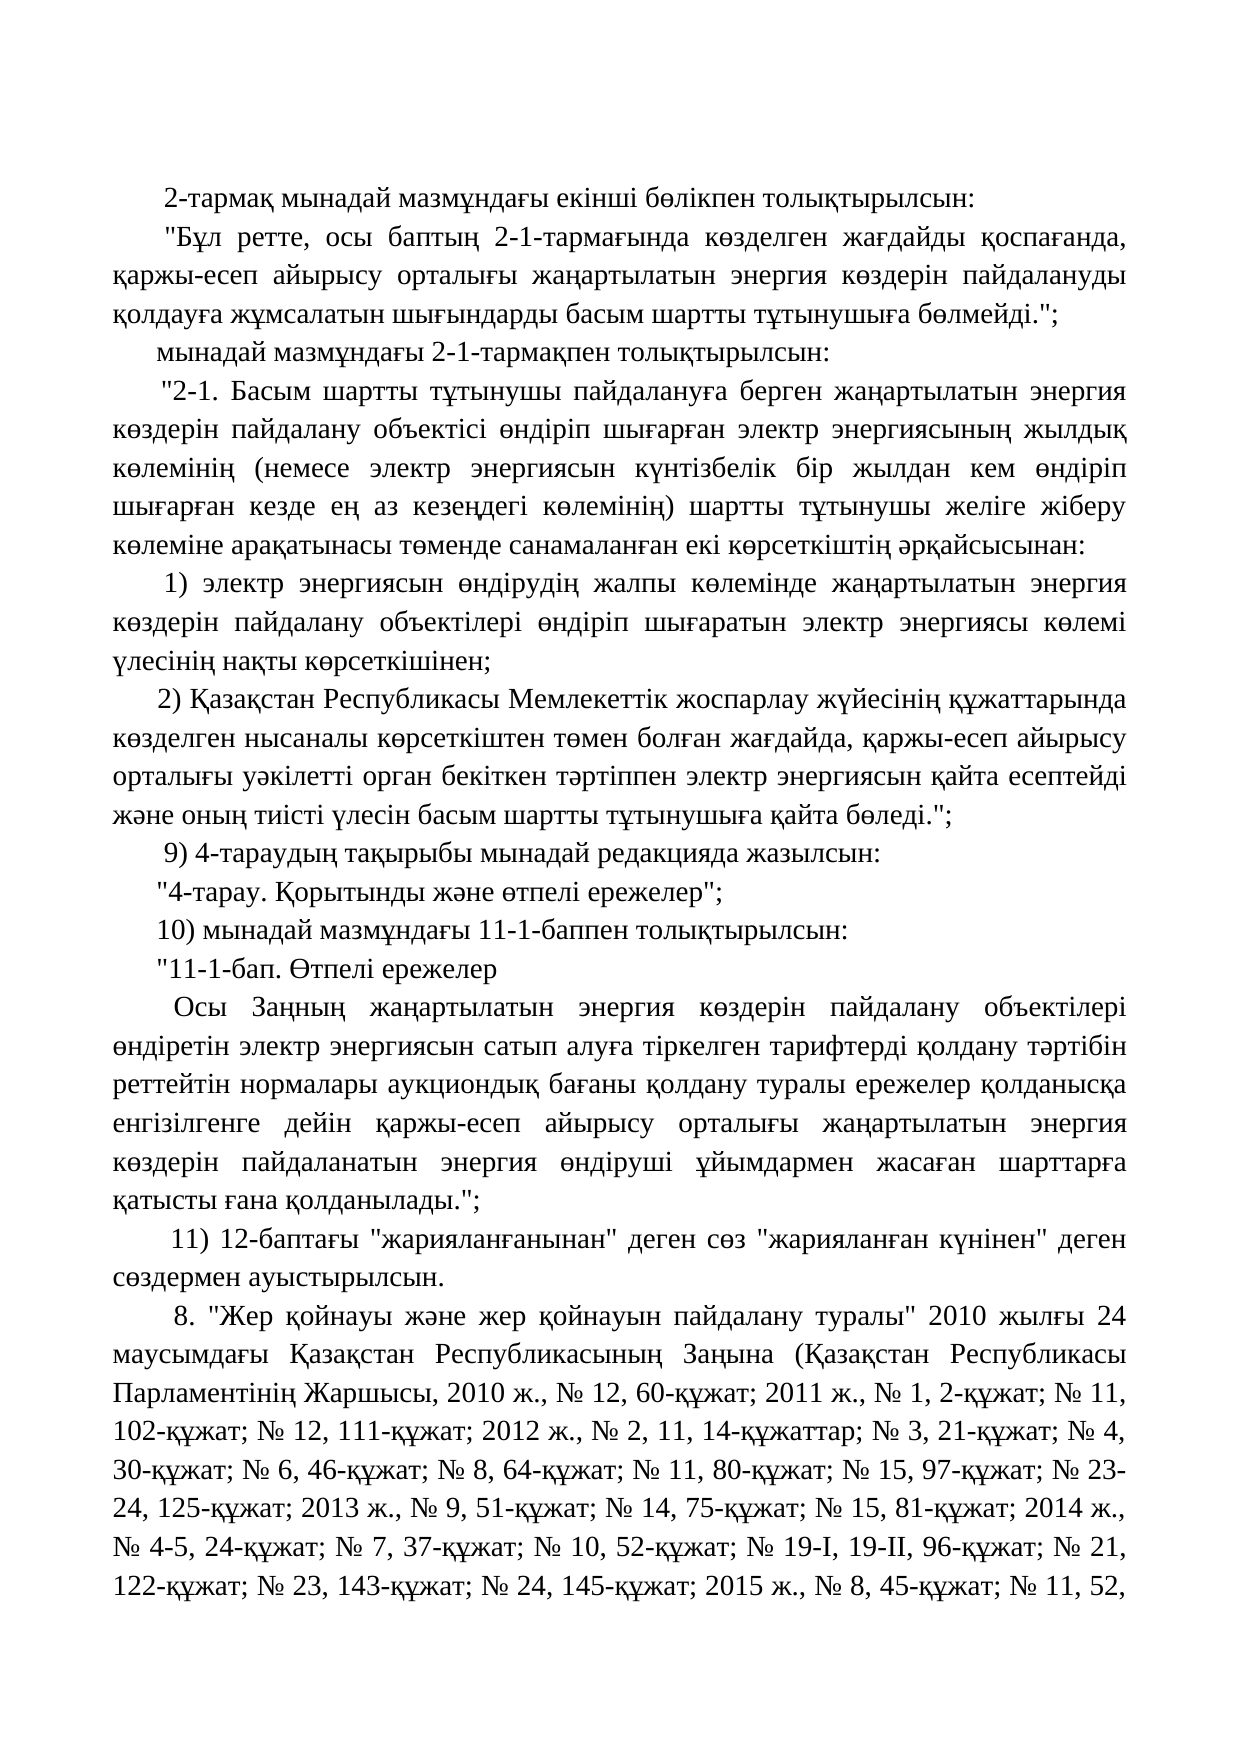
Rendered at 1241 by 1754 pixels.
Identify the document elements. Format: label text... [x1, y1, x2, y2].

text 9) 4-тараудың тақырыбы мынадай редакцияда жазылсын: [112, 835, 1128, 869]
text мынадай мазмұндағы 2-1-тармақпен толықтырылсын: [112, 334, 1128, 368]
text 11) 12-баптағы "жарияланғанынан" деген сөз "жарияланған күнінен" деген сөздермен ауыстырылсын. [112, 1221, 1128, 1293]
text Осы Заңның жаңартылатын энергия көздерін пайдалану объектілері өндіретін электр энергиясын сатып алуға тіркелген тарифтерді қолдану тәртібін реттейтін нормалары аукциондық бағаны қолдану туралы ережелер қолданысқа енгізілгенге дейін қаржы-есеп айырысу орталығы жаңартылатын энергия көздерін пайдаланатын энергия өндіруші ұйымдармен жасаған шарттарға қатысты ғана қолданылады."; [112, 989, 1128, 1216]
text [112, 1298, 1128, 1601]
text 2-тармақ мынадай мазмұндағы екінші бөлікпен толықтырылсын: [112, 180, 1128, 214]
text "4-тарау. Қорытынды және өтпелі ережелер"; [112, 874, 1128, 907]
text 2) Қазақстан Республикасы Мемлекеттік жоспарлау жүйесінің құжаттарында көзделген нысаналы көрсеткіштен төмен болған жағдайда, қаржы-есеп айырысу орталығы уәкілетті орган бекіткен тәртіппен электр энергиясын қайта есептейді және оның тиісті үлесін басым шартты тұтынушыға қайта бөледі."; [112, 681, 1128, 830]
text 10) мынадай мазмұндағы 11-1-баппен толықтырылсын: [112, 912, 1128, 946]
text "2-1. Басым шартты тұтынушы пайдалануға берген жаңартылатын энергия көздерін пайдалану объектісі өндіріп шығарған электр энергиясының жылдық көлемінің (немесе электр энергиясын күнтізбелік бір жылдан кем өндіріп шығарған кезде ең аз кезеңдегі көлемінің) шартты тұтынушы желіге жіберу көлеміне арақатынасы төменде санамаланған екі көрсеткіштің әрқайсысынан: [112, 373, 1128, 561]
text 1) электр энергиясын өндірудің жалпы көлемінде жаңартылатын энергия көздерін пайдалану объектілері өндіріп шығаратын электр энергиясы көлемі үлесінің нақты көрсеткішінен; [112, 566, 1128, 676]
text "Бұл ретте, осы баптың 2-1-тармағында көзделген жағдайды қоспағанда, қаржы-есеп айырысу орталығы жаңартылатын энергия көздерін пайдалануды қолдауға жұмсалатын шығындарды басым шартты тұтынушыға бөлмейді."; [112, 219, 1128, 329]
text "11-1-бап. Өтпелі ережелер [112, 951, 1128, 984]
